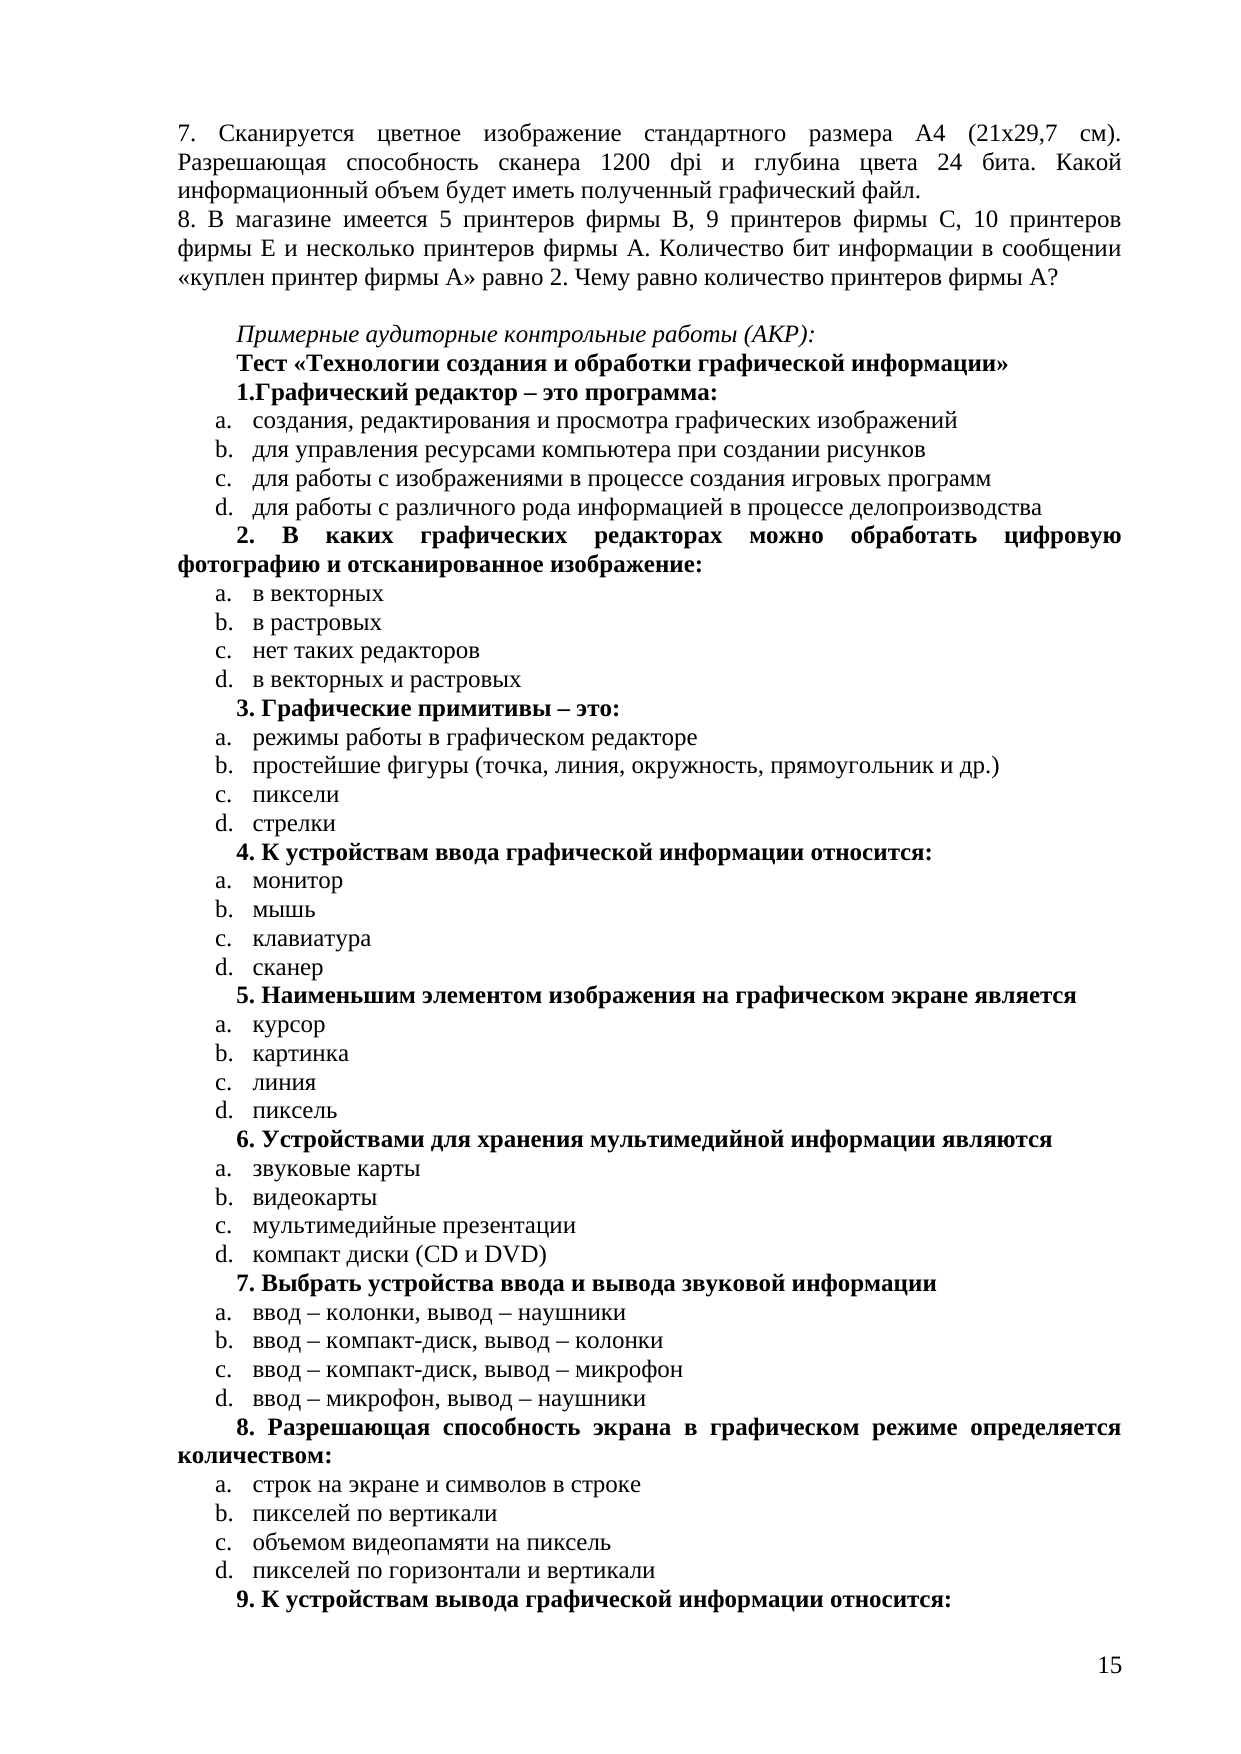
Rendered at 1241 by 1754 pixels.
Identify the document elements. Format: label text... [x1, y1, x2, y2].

text 3. Графические примитивы – это: [177, 693, 1122, 722]
list пиксель [215, 1096, 1122, 1124]
text 8. В магазине имеется 5 принтеров фирмы В, 9 принтеров фирмы С, 10 принтеров фирмы Е и несколько принтеров фирмы А. Количество бит информации в сообщении «куплен принтер фирмы А» равно 2. Чему равно количество принтеров фирмы А? [177, 204, 1122, 291]
list для управления ресурсами компьютера при создании рисунков [215, 434, 1122, 463]
list звуковые карты [215, 1153, 1122, 1182]
list режимы работы в графическом редакторе [215, 722, 1122, 751]
text 8. Разрешающая способность экрана в графическом режиме определяется количеством: [177, 1412, 1122, 1469]
text 6. Устройствами для хранения мультимедийной информации являются [177, 1124, 1122, 1153]
list ввод – компакт-диск, вывод – микрофон [215, 1354, 1122, 1383]
list простейшие фигуры (точка, линия, окружность, прямоугольник и др.) [215, 751, 1122, 779]
list пикселей по горизонтали и вертикали [215, 1556, 1122, 1584]
list пиксели [215, 779, 1122, 808]
text Примерные аудиторные контрольные работы (АКР): [177, 319, 1122, 348]
list мультимедийные презентации [215, 1211, 1122, 1239]
text 2. В каких графических редакторах можно обработать цифровую фотографию и отсканированное изображение: [177, 521, 1122, 578]
list видеокарты [215, 1182, 1122, 1211]
text 9. К устройствам вывода графической информации относится: [177, 1584, 1122, 1613]
list в векторных и растровых [215, 664, 1122, 693]
list линия [215, 1067, 1122, 1096]
list ввод – микрофон, вывод – наушники [215, 1383, 1122, 1412]
text 4. К устройствам ввода графической информации относится: [177, 837, 1122, 866]
text Тест «Технологии создания и обработки графической информации» [177, 348, 1122, 377]
list монитор [215, 866, 1122, 894]
list картинка [215, 1038, 1122, 1067]
text 5. Наименьшим элементом изображения на графическом экране является [177, 981, 1122, 1009]
text 7. Сканируется цветное изображение стандартного размера A4 (21х29,7 см). Разрешающая способность сканера 1200 dpi и глубина цвета 24 бита. Какой информационный объем будет иметь полученный графический файл. [177, 118, 1122, 204]
list создания, редактирования и просмотра графических изображений [215, 406, 1122, 434]
list мышь [215, 894, 1122, 923]
list в векторных [215, 578, 1122, 607]
list пикселей по вертикали [215, 1498, 1122, 1527]
list сканер [215, 952, 1122, 981]
list клавиатура [215, 923, 1122, 952]
list нет таких редакторов [215, 636, 1122, 664]
list для работы с изображениями в процессе создания игровых программ [215, 463, 1122, 492]
list для работы с различного рода информацией в процессе делопроизводства [215, 492, 1122, 521]
list курсор [215, 1009, 1122, 1038]
list стрелки [215, 808, 1122, 837]
list компакт диски (СD и ) [215, 1239, 1122, 1268]
list в растровых [215, 607, 1122, 636]
list ввод – колонки, вывод – наушники [215, 1297, 1122, 1326]
text 1.Графический редактор – это программа: [177, 377, 1122, 406]
list строк на экране и символов в строке [215, 1469, 1122, 1498]
list объемом видеопамяти на пиксель [215, 1527, 1122, 1556]
text 7. Выбрать устройства ввода и вывода звуковой информации [177, 1268, 1122, 1297]
list ввод – компакт-диск, вывод – колонки [215, 1326, 1122, 1354]
